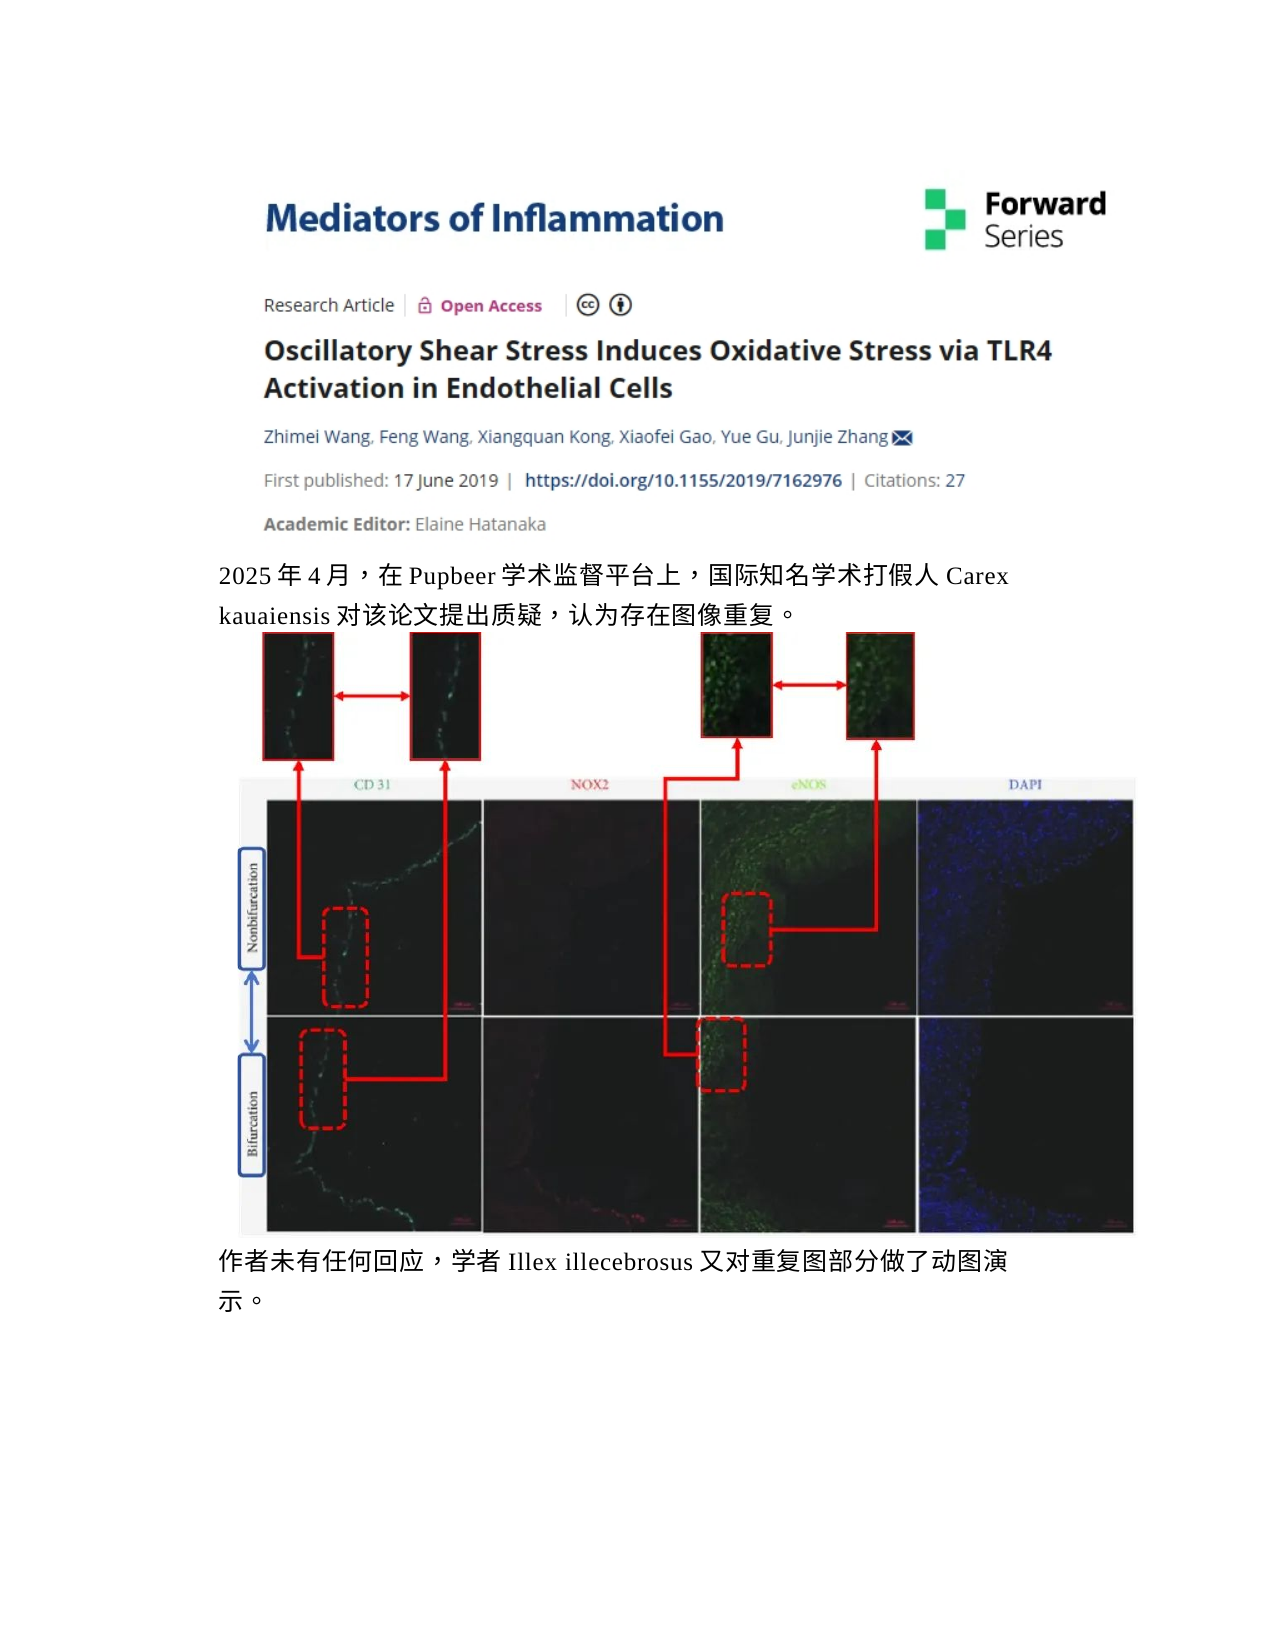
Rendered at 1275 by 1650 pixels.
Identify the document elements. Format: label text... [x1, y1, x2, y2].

picture [237, 150, 1138, 552]
text 2025年4月，在Pupbeer学术监督平台上，国际知名学术打假人Carex kauaiensis对该论文提出质疑，认为存在图像重复。 [219, 552, 1056, 632]
picture [237, 632, 1138, 1238]
text 作者未有任何回应，学者Illex illecebrosus又对重复图部分做了动图演示。 [219, 1238, 1056, 1318]
